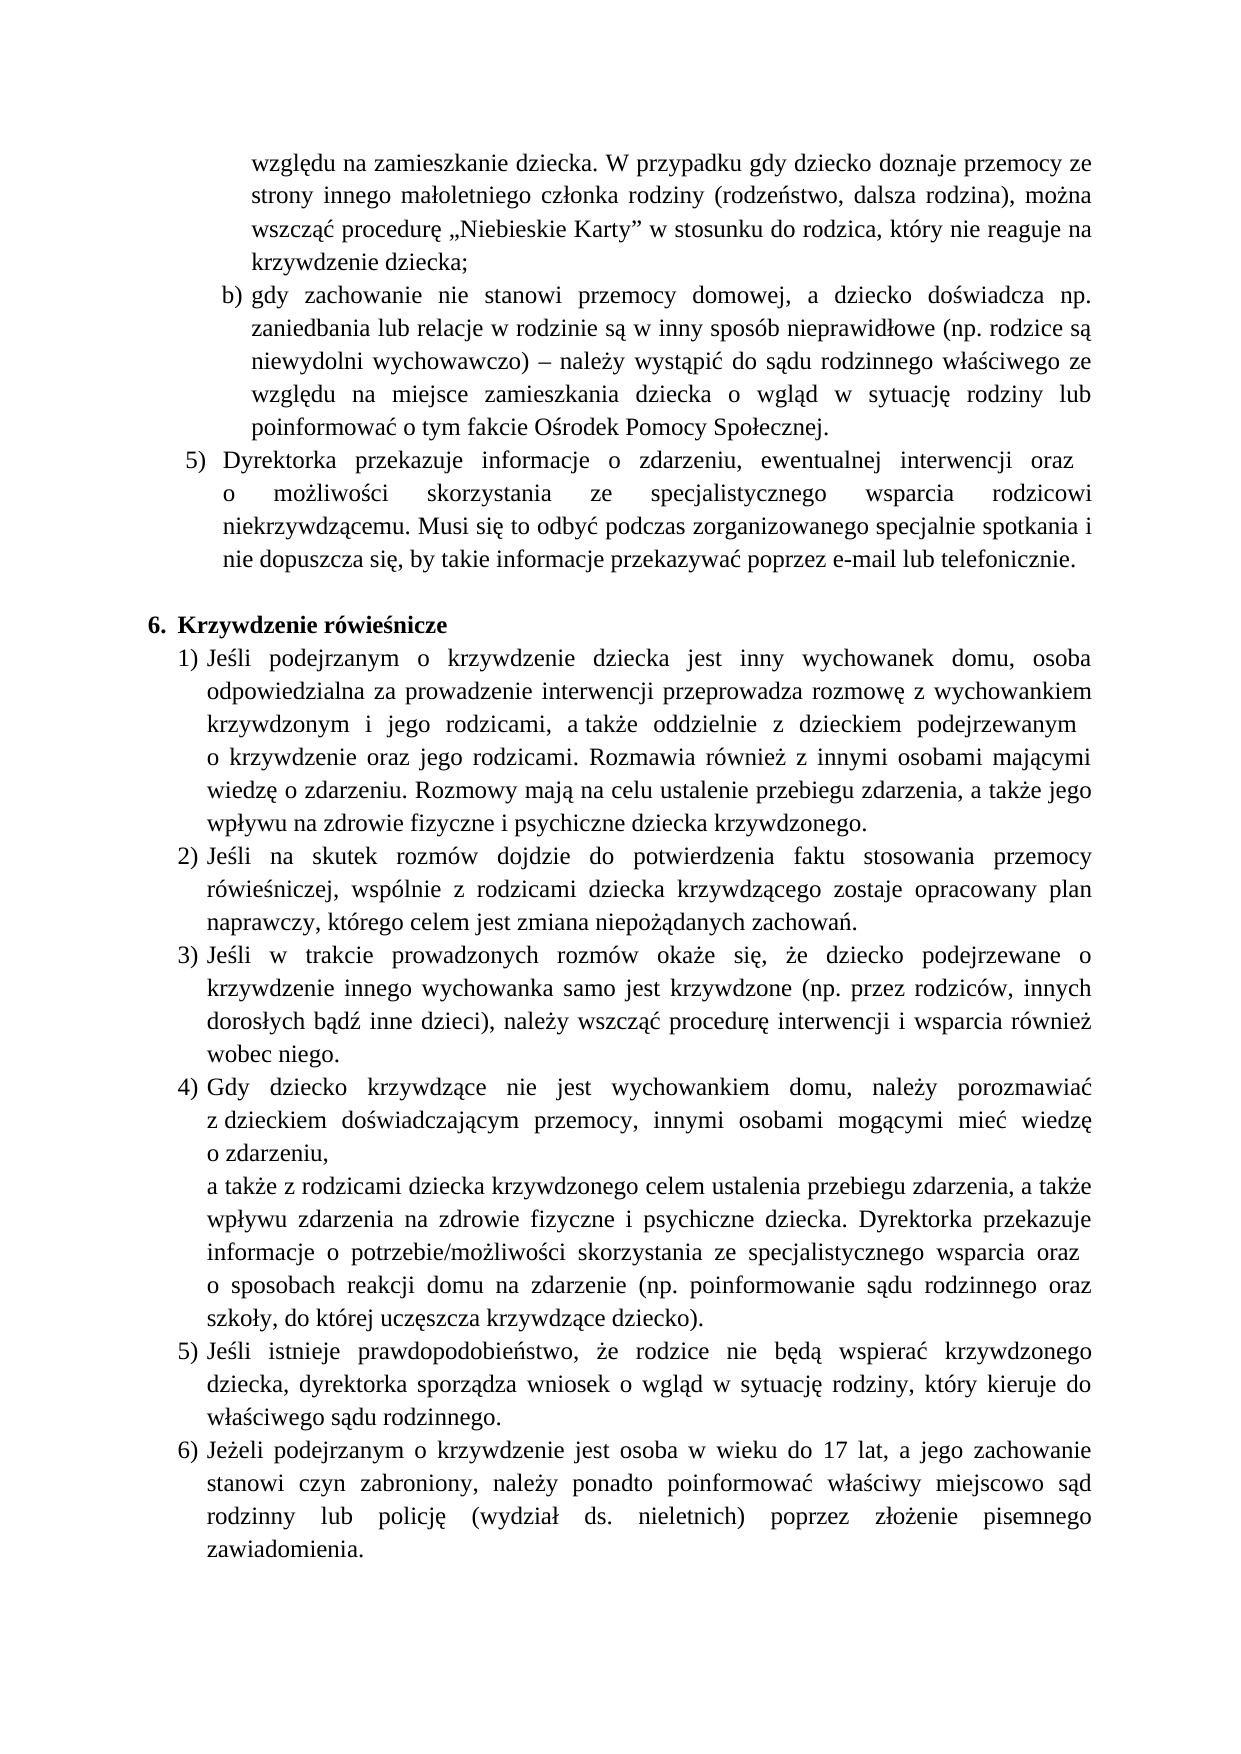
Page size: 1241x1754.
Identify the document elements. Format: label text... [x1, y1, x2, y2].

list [222, 148, 1093, 275]
list Gdy dziecko krzywdzące nie jest wychowankiem domu, należy porozmawiać z dzieckiem doświadczającym przemocy, innymi osobami mogącymi mieć wiedzę o zdarzeniu, a także z rodzicami dziecka krzywdzonego celem ustalenia przebiegu zdarzenia, a także wpływu zdarzenia na zdrowie fizyczne i psychiczne dziecka. Dyrektorka przekazuje informacje o potrzebie/możliwości skorzystania ze specjalistycznego wsparcia oraz o sposobach reakcji domu na zdarzenie (np. poinformowanie sądu rodzinnego oraz szkoły, do której uczęszcza krzywdzące dziecko). [177, 1072, 1093, 1332]
list Jeśli istnieje prawdopodobieństwo, że rodzice nie będą wspierać krzywdzonego dziecka, dyrektorka sporządza wniosek o wgląd w sytuację rodziny, który kieruje do właściwego sądu rodzinnego. [177, 1336, 1093, 1431]
list Jeśli podejrzanym o krzywdzenie dziecka jest inny wychowanek domu, osoba odpowiedzialna za prowadzenie interwencji przeprowadza rozmowę z wychowankiem krzywdzonym i jego rodzicami, a także oddzielnie z dzieckiem podejrzewanym o krzywdzenie oraz jego rodzicami. Rozmawia również z innymi osobami mającymi wiedzę o zdarzeniu. Rozmowy mają na celu ustalenie przebiegu zdarzenia, a także jego wpływu na zdrowie fizyczne i psychiczne dziecka krzywdzonego. [177, 643, 1093, 837]
list Jeżeli podejrzanym o krzywdzenie jest osoba w wieku do 17 lat, a jego zachowanie stanowi czyn zabroniony, należy ponadto poinformować właściwy miejscowo sąd rodzinny lub policję (wydział ds. nieletnich) poprzez złożenie pisemnego zawiadomienia. [177, 1435, 1093, 1563]
list Dyrektorka przekazuje informacje o zdarzeniu, ewentualnej interwencji oraz o możliwości skorzystania ze specjalistycznego wsparcia rodzicowi niekrzywdzącemu. Musi się to odbyć podczas zorganizowanego specjalnie spotkania i nie dopuszcza się, by takie informacje przekazywać poprzez e-mail lub telefonicznie. [185, 445, 1093, 573]
list Jeśli w trakcie prowadzonych rozmów okaże się, że dziecko podejrzewane o krzywdzenie innego wychowanka samo jest krzywdzone (np. przez rodziców, innych dorosłych bądź inne dzieci), należy wszcząć procedurę interwencji i wsparcia również wobec niego. [177, 940, 1093, 1068]
list gdy zachowanie nie stanowi przemocy domowej, a dziecko doświadcza np. zaniedbania lub relacje w rodzinie są w inny sposób nieprawidłowe (np. rodzice są niewydolni wychowawczo) – należy wystąpić do sądu rodzinnego właściwego ze względu na miejsce zamieszkania dziecka o wgląd w sytuację rodziny lub poinformować o tym fakcie Ośrodek Pomocy Społecznej. [222, 280, 1093, 441]
list Krzywdzenie rówieśnicze [148, 610, 1093, 639]
list Jeśli na skutek rozmów dojdzie do potwierdzenia faktu stosowania przemocy rówieśniczej, wspólnie z rodzicami dziecka krzywdzącego zostaje opracowany plan naprawczy, którego celem jest zmiana niepożądanych zachowań. [177, 841, 1093, 936]
